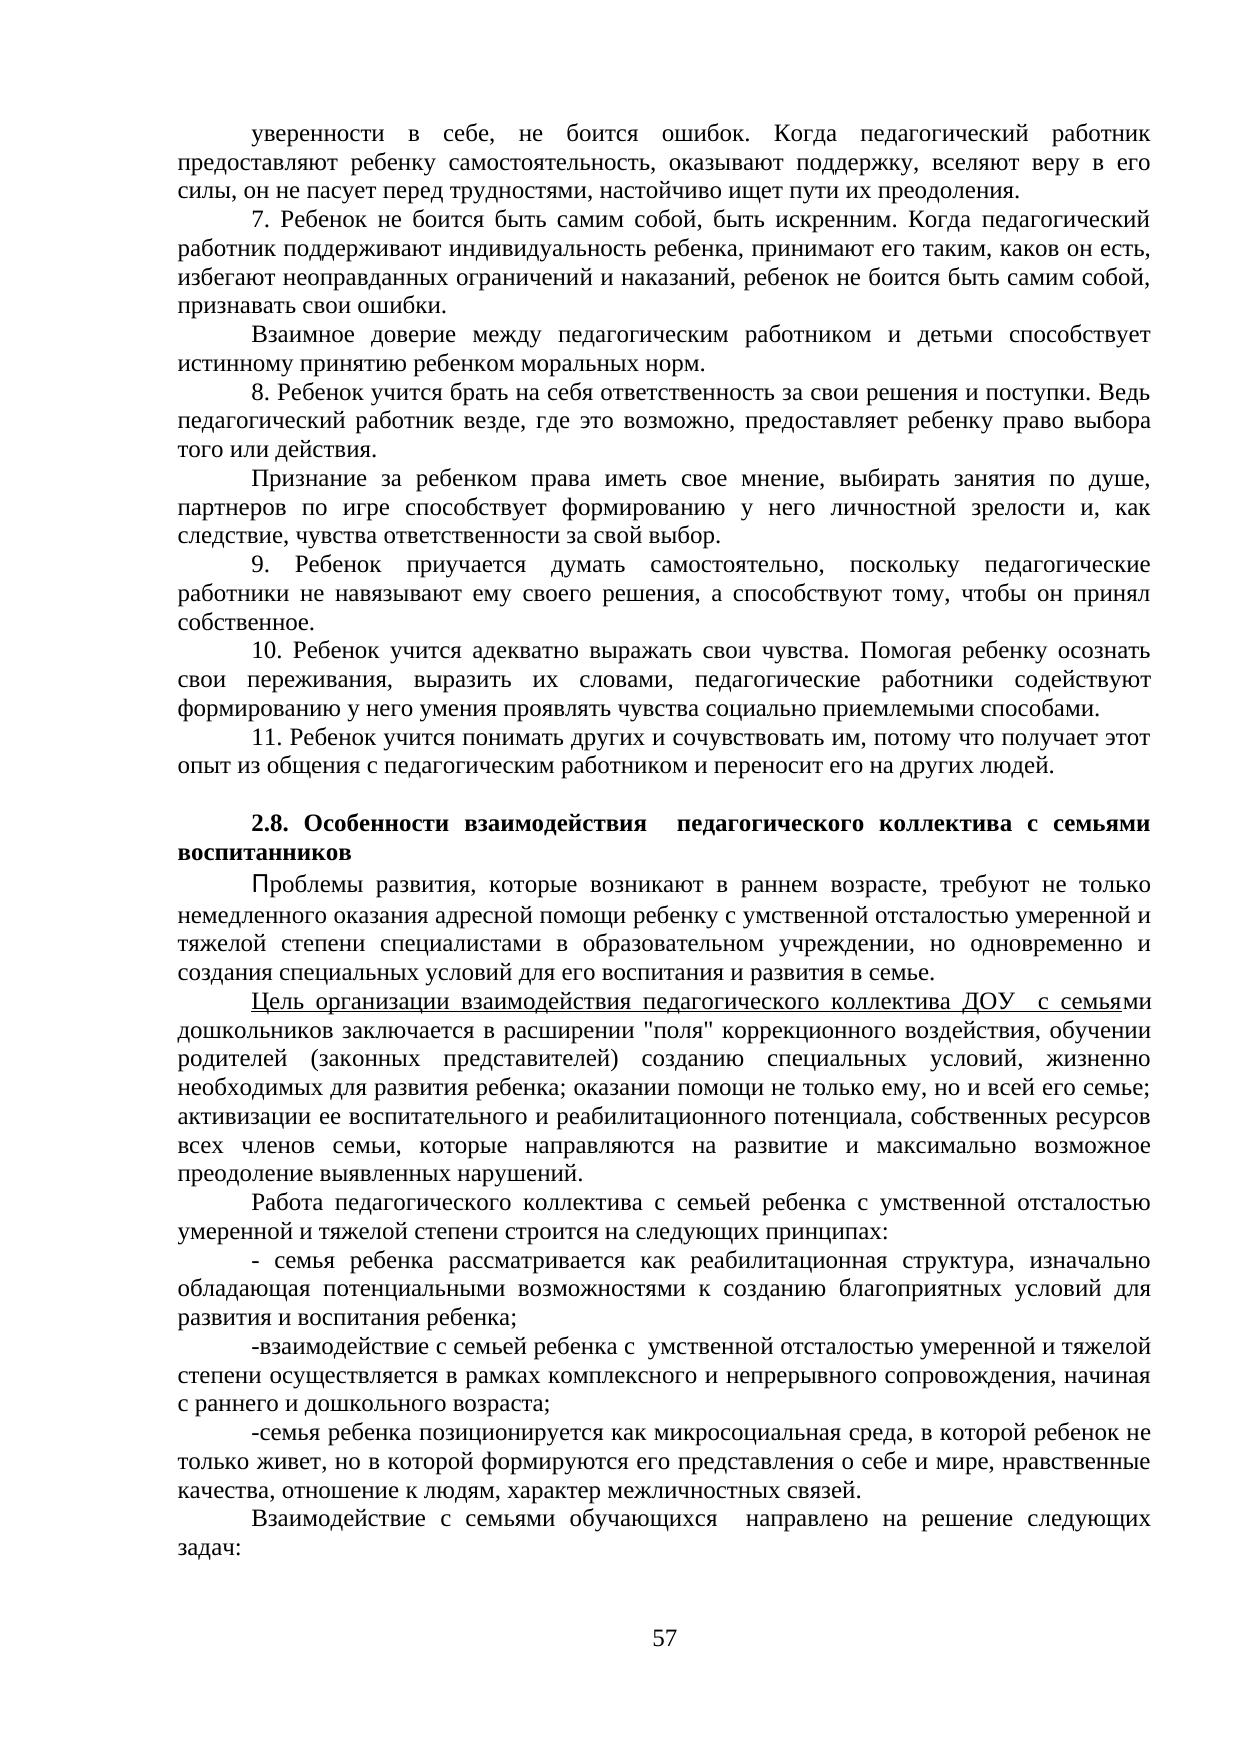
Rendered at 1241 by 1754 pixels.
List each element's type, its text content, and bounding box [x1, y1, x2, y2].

text Проблемы развития, которые возникают в раннем возрасте, требуют не только немедленного оказания адресной помощи ребенку с умственной отсталостью умеренной и тяжелой степени специалистами в образовательном учреждении, но одновременно и создания специальных условий для его воспитания и развития в семье. [177, 866, 1152, 986]
text -семья ребенка позиционируется как микросоциальная среда, в которой ребенок не только живет, но в которой формируются его представления о себе и мире, нравственные качества, отношение к людям, характер межличностных связей. [177, 1417, 1152, 1503]
text 9. Ребенок приучается думать самостоятельно, поскольку педагогические работники не навязывают ему своего решения, а способствуют тому, чтобы он принял собственное. [177, 549, 1152, 636]
text 8. Ребенок учится брать на себя ответственность за свои решения и поступки. Ведь педагогический работник везде, где это возможно, предоставляет ребенку право выбора того или действия. [177, 377, 1152, 463]
text 10. Ребенок учится адекватно выражать свои чувства. Помогая ребенку осознать свои переживания, выразить их словами, педагогические работники содействуют формированию у него умения проявлять чувства социально приемлемыми способами. [177, 636, 1152, 722]
text Взаимодействие с семьями обучающихся направлено на решение следующих задач: [177, 1503, 1152, 1561]
text 11. Ребенок учится понимать других и сочувствовать им, потому что получает этот опыт из общения с педагогическим работником и переносит его на других людей. [177, 722, 1152, 779]
text 7. Ребенок не боится быть самим собой, быть искренним. Когда педагогический работник поддерживают индивидуальность ребенка, принимают его таким, каков он есть, избегают неоправданных ограничений и наказаний, ребенок не боится быть самим собой, признавать свои ошибки. [177, 204, 1152, 319]
text 2.8. Особенности взаимодействия педагогического коллектива с семьями воспитанников [177, 808, 1152, 866]
text Работа педагогического коллектива с семьей ребенка с умственной отсталостью умеренной и тяжелой степени строится на следующих принципах: [177, 1187, 1152, 1245]
text Признание за ребенком права иметь свое мнение, выбирать занятия по душе, партнеров по игре способствует формированию у него личностной зрелости и, как следствие, чувства ответственности за свой выбор. [177, 463, 1152, 549]
text Взаимное доверие между педагогическим работником и детьми способствует истинному принятию ребенком моральных норм. [177, 319, 1152, 377]
text уверенности в себе, не боится ошибок. Когда педагогический работник предоставляют ребенку самостоятельность, оказывают поддержку, вселяют веру в его силы, он не пасует перед трудностями, настойчиво ищет пути их преодоления. [177, 118, 1152, 204]
text - семья ребенка рассматривается как реабилитационная структура, изначально обладающая потенциальными возможностями к созданию благоприятных условий для развития и воспитания ребенка; [177, 1245, 1152, 1331]
text -взаимодействие с семьей ребенка с умственной отсталостью умеренной и тяжелой степени осуществляется в рамках комплексного и непрерывного сопровождения, начиная с раннего и дошкольного возраста; [177, 1331, 1152, 1417]
text Цель организации взаимодействия педагогического коллектива ДОУ с семьями дошкольников заключается в расширении "поля" коррекционного воздействия, обучении родителей (законных представителей) созданию специальных условий, жизненно необходимых для развития ребенка; оказании помощи не только ему, но и всей его семье; активизации ее воспитательного и реабилитационного потенциала, собственных ресурсов всех членов семьи, которые направляются на развитие и максимально возможное преодоление выявленных нарушений. [177, 986, 1152, 1187]
